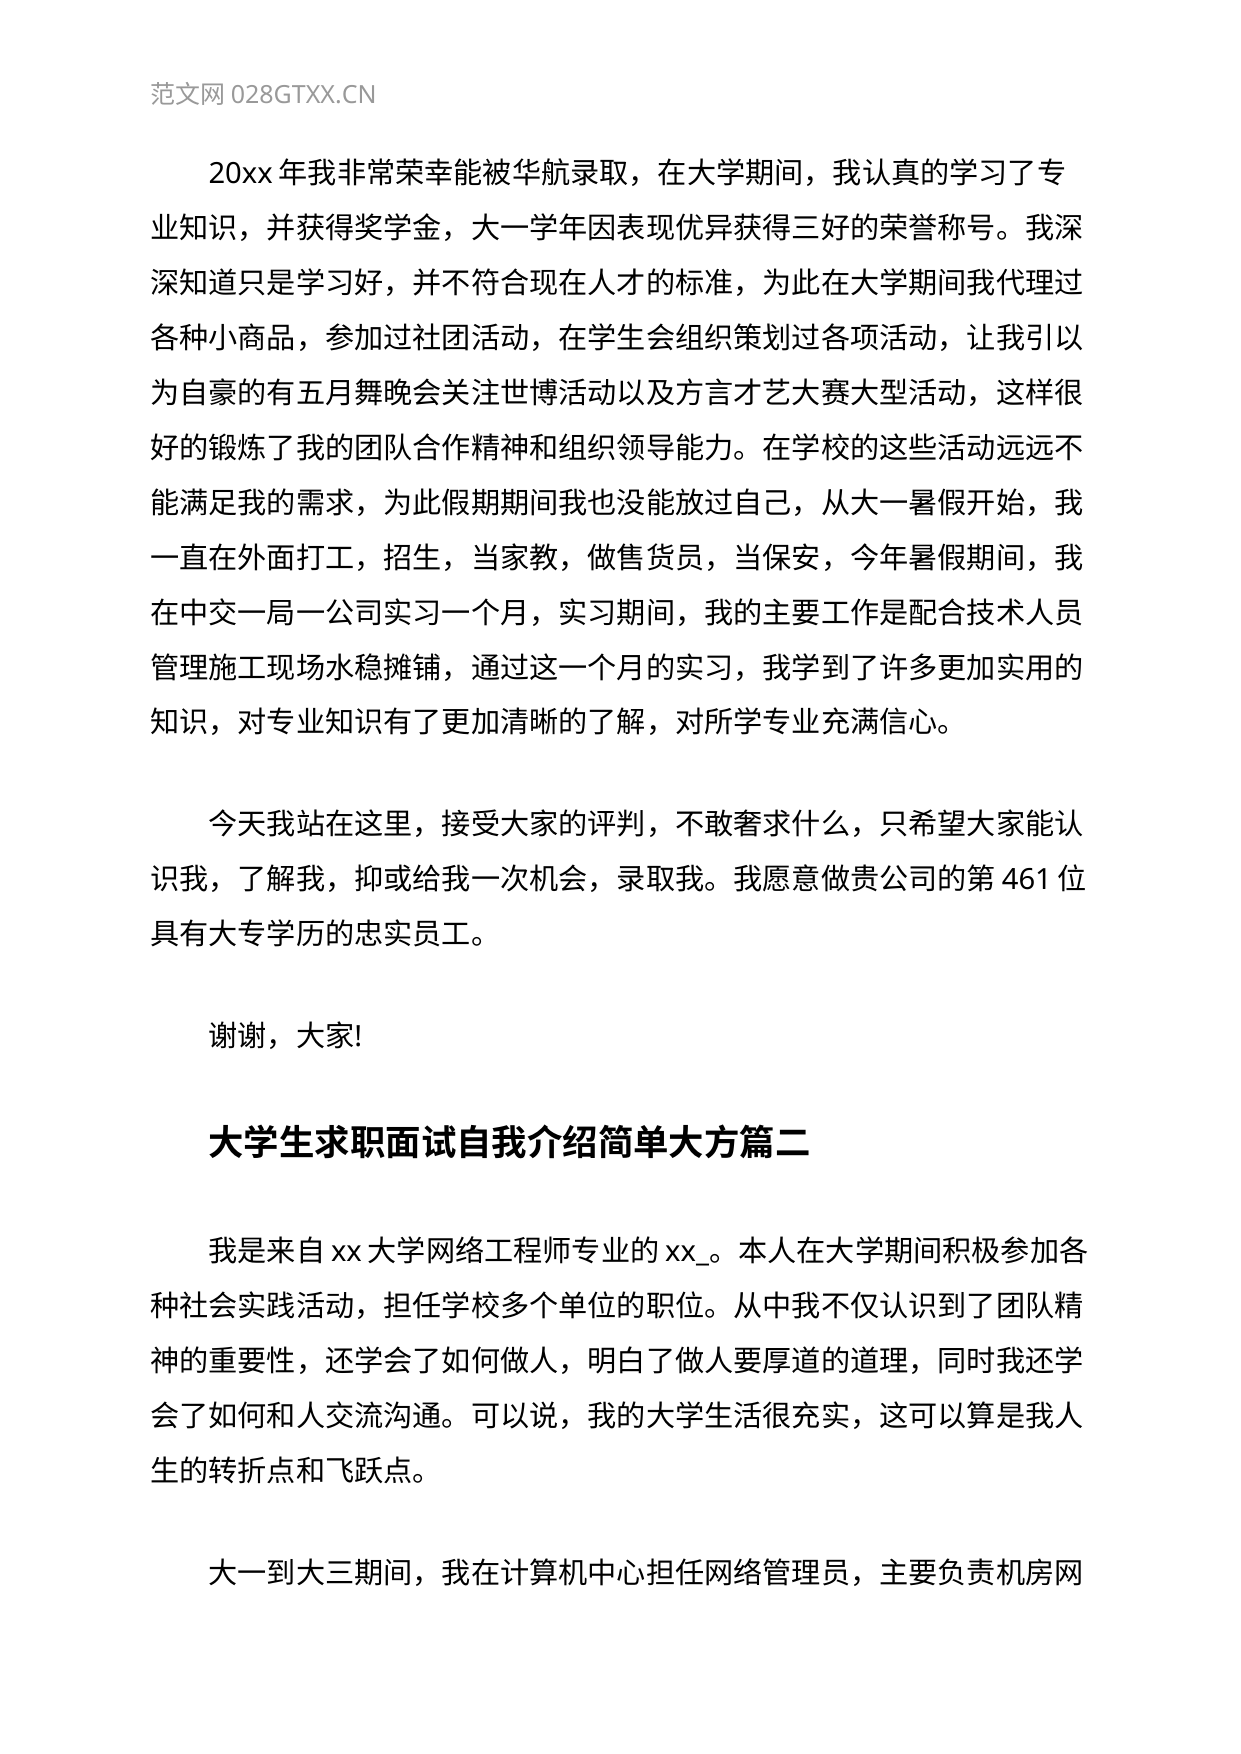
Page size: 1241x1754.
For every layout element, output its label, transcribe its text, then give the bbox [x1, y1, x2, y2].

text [150, 1549, 1090, 1592]
text 谢谢，大家! [150, 1012, 1090, 1055]
text 20xx年我非常荣幸能被华航录取，在大学期间，我认真的学习了专业知识，并获得奖学金，大一学年因表现优异获得三好的荣誉称号。我深深知道只是学习好，并不符合现在人才的标准，为此在大学期间我代理过各种小商品，参加过社团活动，在学生会组织策划过各项活动，让我引以为自豪的有五月舞晚会关注世博活动以及方言才艺大赛大型活动，这样很好的锻炼了我的团队合作精神和组织领导能力。在学校的这些活动远远不能满足我的需求，为此假期期间我也没能放过自己，从大一暑假开始，我一直在外面打工，招生，当家教，做售货员，当保安，今年暑假期间，我在中交一局一公司实习一个月，实习期间，我的主要工作是配合技术人员管理施工现场水稳摊铺，通过这一个月的实习，我学到了许多更加实用的知识，对专业知识有了更加清晰的了解，对所学专业充满信心。 [150, 150, 1090, 741]
text 大学生求职面试自我介绍简单大方篇二 [150, 1114, 1090, 1166]
text 今天我站在这里，接受大家的评判，不敢奢求什么，只希望大家能认识我，了解我，抑或给我一次机会，录取我。我愿意做贵公司的第461位具有大专学历的忠实员工。 [150, 801, 1090, 953]
text 我是来自xx大学网络工程师专业的xx_。本人在大学期间积极参加各种社会实践活动，担任学校多个单位的职位。从中我不仅认识到了团队精神的重要性，还学会了如何做人，明白了做人要厚道的道理，同时我还学会了如何和人交流沟通。可以说，我的大学生活很充实，这可以算是我人生的转折点和飞跃点。 [150, 1228, 1090, 1490]
